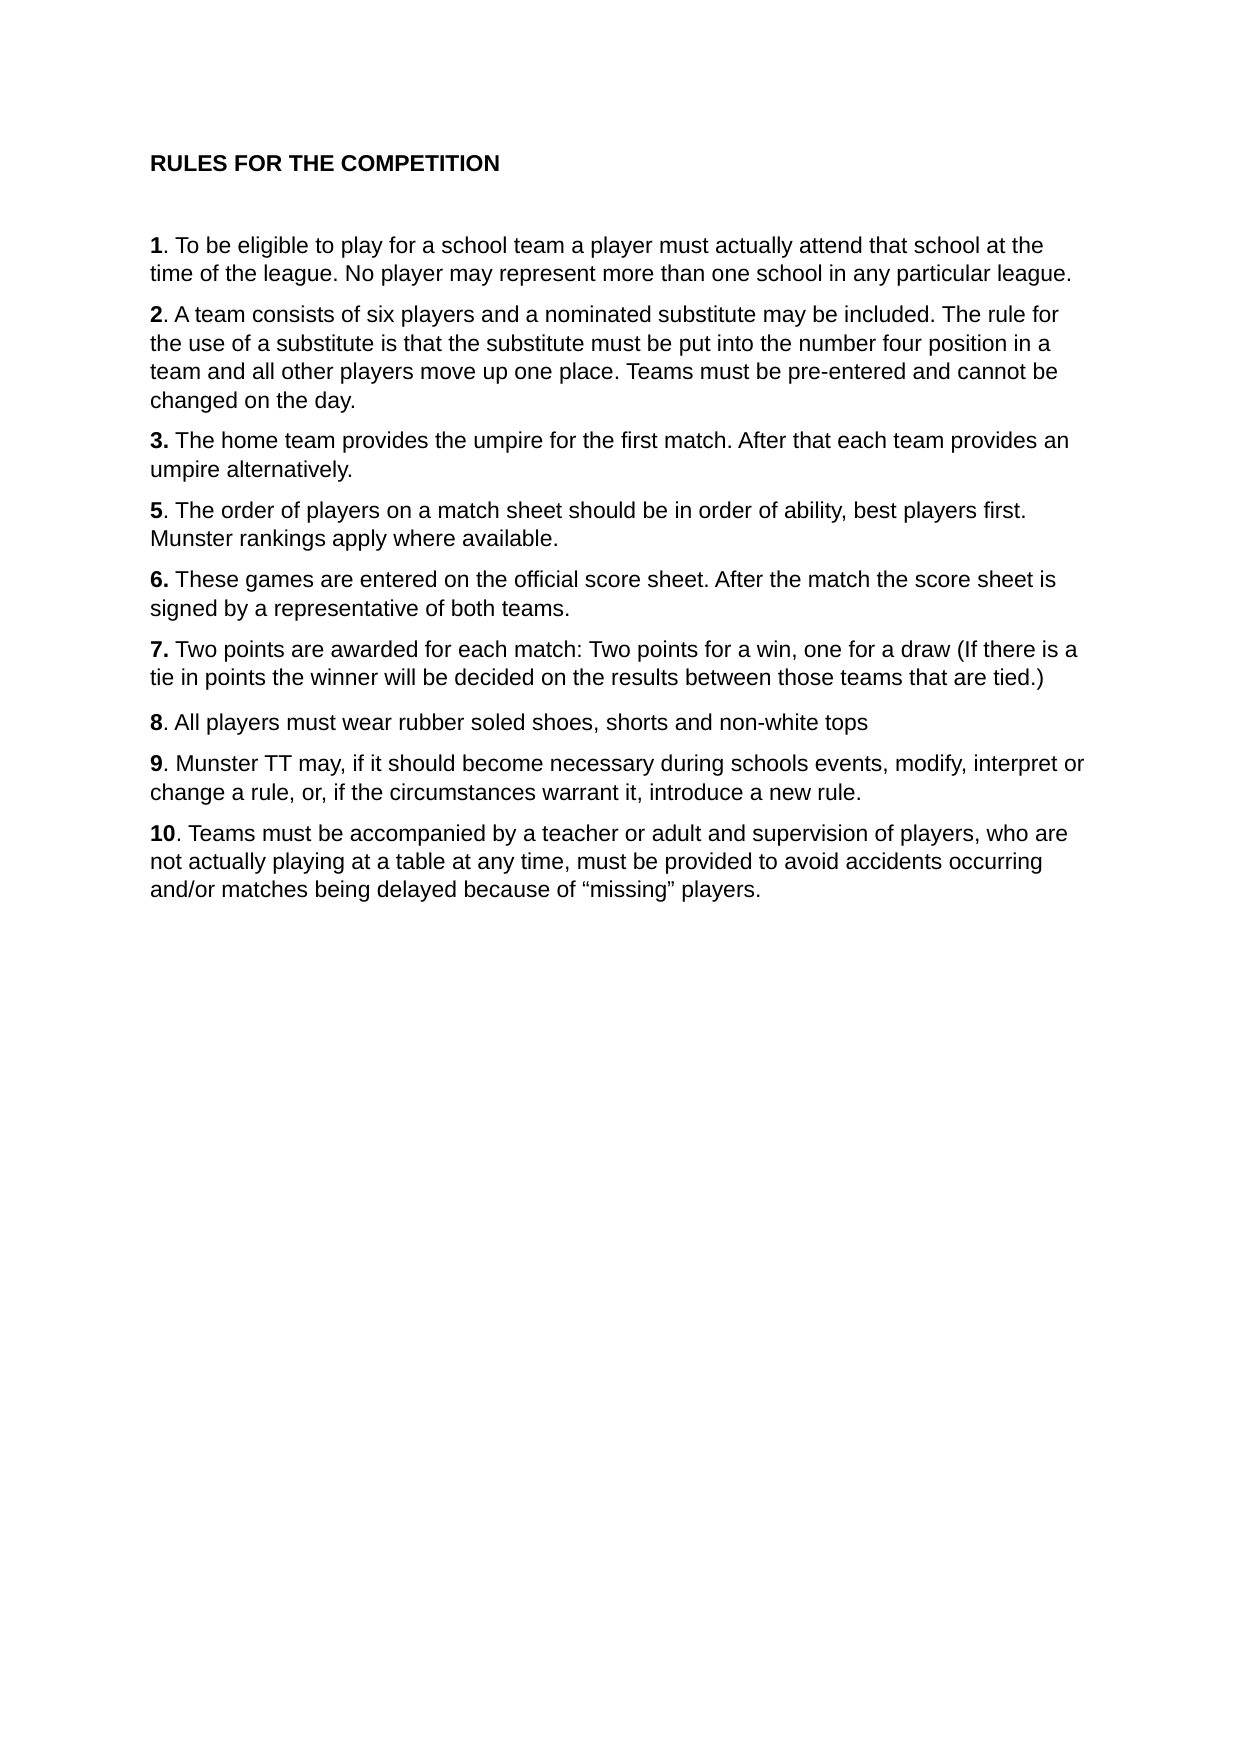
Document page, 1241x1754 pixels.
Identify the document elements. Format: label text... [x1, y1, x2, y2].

text 3. The home team provides the umpire for the first match. After that each team provides an umpire alternatively. [150, 427, 1090, 482]
text 9. Munster TT may, if it should become necessary during schools events, modify, interpret or change a rule, or, if the circumstances warrant it, introduce a new rule. [150, 750, 1090, 805]
text 1. To be eligible to play for a school team a player must actually attend that school at the time of the league. No player may represent more than one school in any particular league. [150, 232, 1090, 287]
text 5. The order of players on a match sheet should be in order of ability, best players first. Munster rankings apply where available. [150, 497, 1090, 552]
text 7. Two points are awarded for each match: Two points for a win, one for a draw (If there is a tie in points the winner will be decided on the results between those teams that are tied.) [150, 636, 1090, 690]
text RULES FOR THE COMPETITION [150, 150, 1090, 176]
text 6. These games are entered on the official score sheet. After the match the score sheet is signed by a representative of both teams. [150, 566, 1090, 621]
text 8. All players must wear rubber soled shoes, shorts and non-white tops [150, 709, 1090, 736]
text 10. Teams must be accompanied by a teacher or adult and supervision of players, who are not actually playing at a table at any time, must be provided to avoid accidents occurring and/or matches being delayed because of “missing” players. [150, 819, 1090, 903]
text 2. A team consists of six players and a nominated substitute may be included. The rule for the use of a substitute is that the substitute must be put into the number four position in a team and all other players move up one place. Teams must be pre-entered and cannot be changed on the day. [150, 301, 1090, 413]
